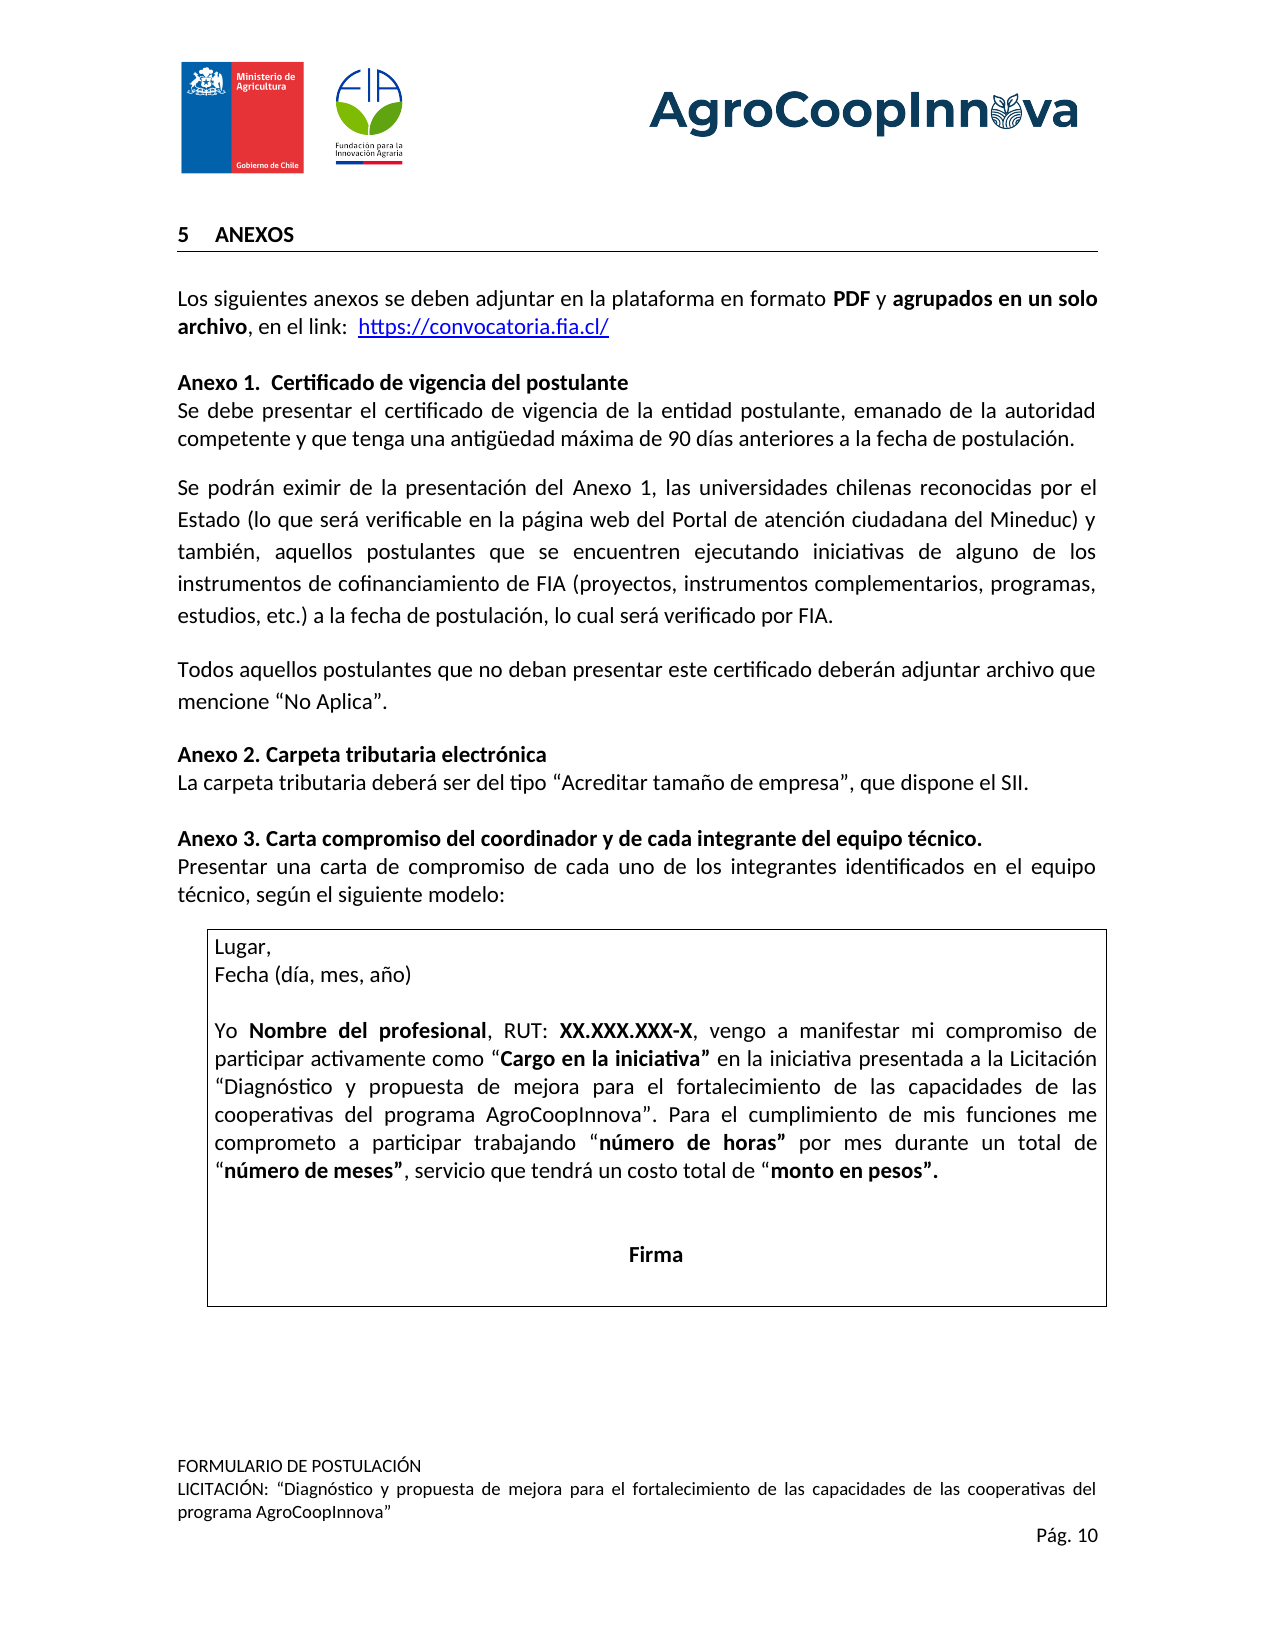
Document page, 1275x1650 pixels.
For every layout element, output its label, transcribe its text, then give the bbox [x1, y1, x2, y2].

list Se debe presentar el certificado de vigencia de la entidad postulante, emanado de la autoridad competente y que tenga una antigüedad máxima de 90 días anteriores a la fecha de postulación. [177, 396, 1098, 452]
list ANEXOS [177, 221, 1098, 251]
list Firma [208, 1237, 1106, 1306]
list Anexo 2. Carpeta tributaria electrónica [177, 740, 1098, 768]
list Los siguientes anexos se deben adjuntar en la plataforma en formato PDF y agrupados en un solo archivo, en el link: https://convocatoria.fia.cl/ [177, 284, 1098, 340]
text Todos aquellos postulantes que no deban presentar este certificado deberán adjuntar archivo que mencione “No Aplica”. [177, 655, 1098, 715]
list Anexo 1. Certificado de vigencia del postulante [177, 368, 1098, 396]
text Yo Nombre del profesional, RUT: XX.XXX.XXX-X, vengo a manifestar mi compromiso de participar activamente como “Cargo en la iniciativa” en la iniciativa presentada a la Licitación “Diagnóstico y propuesta de mejora para el fortalecimiento de las capacidades de las cooperativas del programa AgroCoopInnova”. Para el cumplimiento de mis funciones me comprometo a participar trabajando “número de horas” por mes durante un total de “número de meses”, servicio que tendrá un costo total de “monto en pesos”. [208, 1013, 1106, 1184]
text Fecha (día, mes, año) [208, 957, 1106, 988]
list La carpeta tributaria deberá ser del tipo “Acreditar tamaño de empresa”, que dispone el SII. [177, 768, 1098, 796]
list Anexo 3. Carta compromiso del coordinador y de cada integrante del equipo técnico. [177, 824, 1098, 852]
picture [649, 91, 1078, 137]
list Presentar una carta de compromiso de cada uno de los integrantes identificados en el equipo técnico, según el siguiente modelo: [177, 852, 1098, 908]
text Lugar, [208, 930, 1106, 957]
text Se podrán eximir de la presentación del Anexo 1, las universidades chilenas reconocidas por el Estado (lo que será verificable en la página web del Portal de atención ciudadana del Mineduc) y también, aquellos postulantes que se encuentren ejecutando iniciativas de alguno de los instrumentos de cofinanciamiento de FIA (proyectos, instrumentos complementarios, programas, estudios, etc.) a la fecha de postulación, lo cual será verificado por FIA. [177, 473, 1098, 630]
picture [177, 59, 408, 178]
